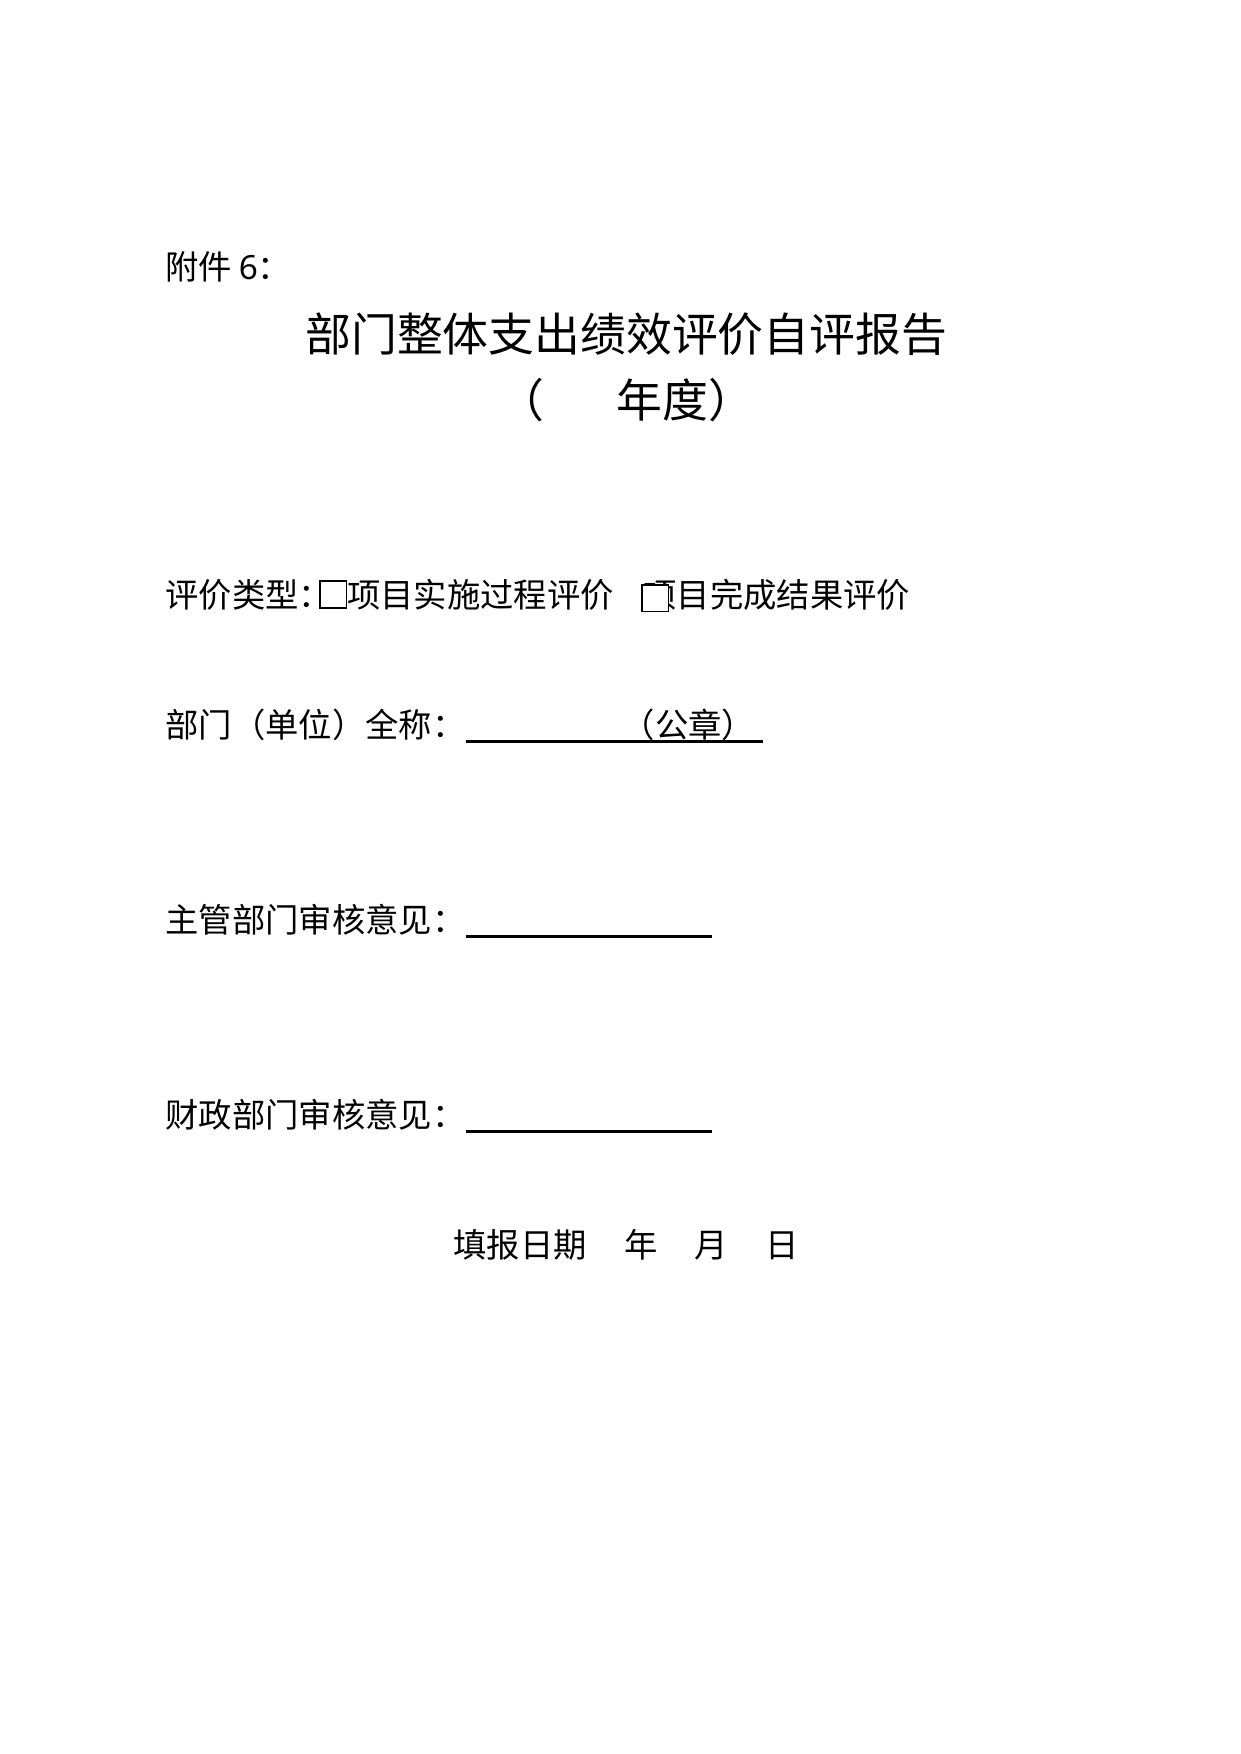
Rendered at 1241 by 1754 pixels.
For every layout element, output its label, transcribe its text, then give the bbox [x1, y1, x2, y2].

text 填报日期 年 月 日 [165, 1211, 1087, 1276]
text 部门（单位）全称： （公章） [165, 691, 1087, 756]
text 部门整体支出绩效评价自评报告 [165, 298, 1087, 364]
text 主管部门审核意见： [165, 886, 1087, 951]
text （ 年度） [165, 364, 1087, 431]
text 财政部门审核意见： [165, 1081, 1087, 1146]
text 评价类型： 项目实施过程评价 项目完成结果评价 [165, 561, 1087, 626]
text 附件6： [165, 233, 1087, 298]
